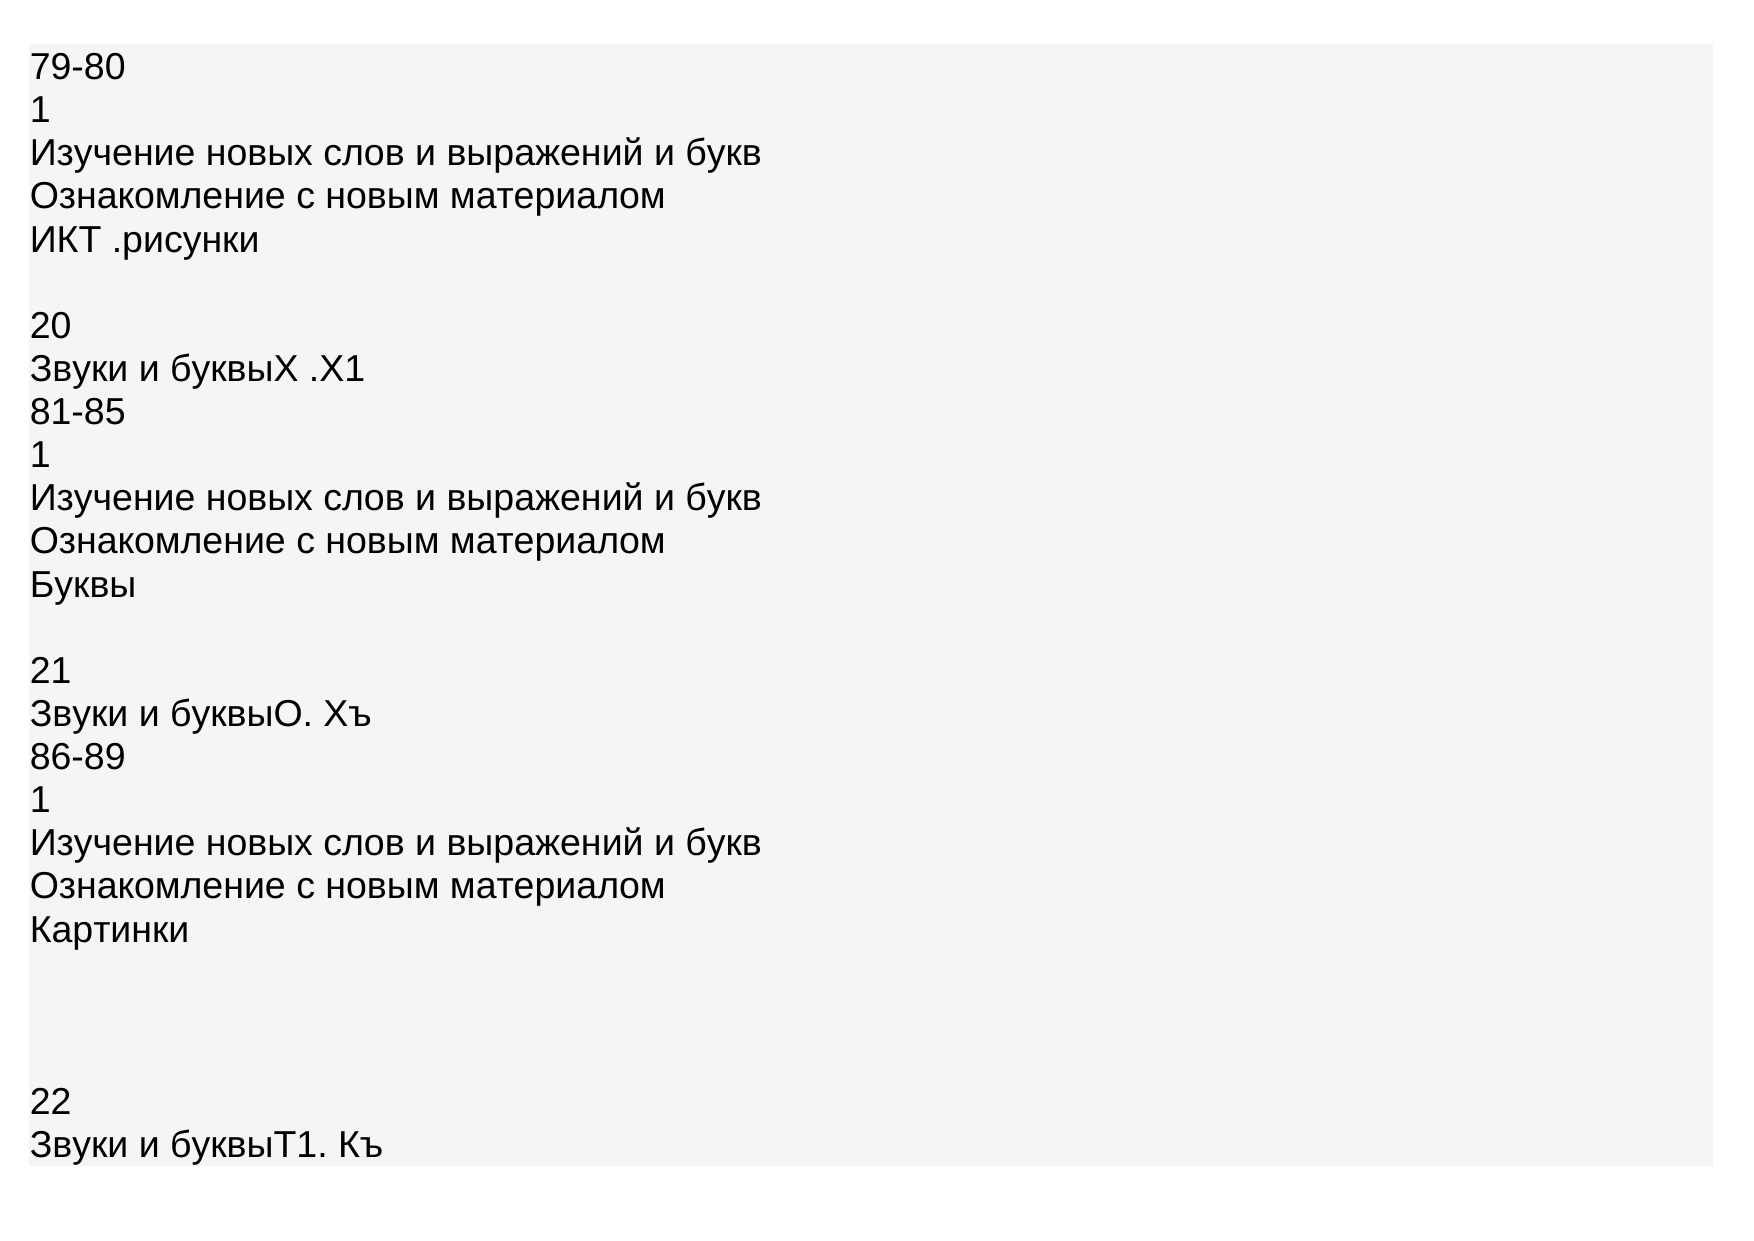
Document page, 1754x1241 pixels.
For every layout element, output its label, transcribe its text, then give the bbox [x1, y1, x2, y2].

text Буквы [29, 562, 1713, 605]
text Изучение новых слов и выражений и букв [29, 131, 1713, 174]
text Звуки и буквыХ .Х1 [29, 346, 1713, 389]
text 1 [29, 87, 1713, 131]
text 1 [29, 432, 1713, 476]
text 79-80 [29, 44, 1713, 87]
text Изучение новых слов и выражений и букв [29, 821, 1713, 864]
text 20 [29, 303, 1713, 346]
text Ознакомление с новым материалом [29, 174, 1713, 217]
text 1 [29, 777, 1713, 821]
text 86-89 [29, 734, 1713, 777]
text Звуки и буквыТ1. Къ [29, 1122, 1713, 1166]
text Ознакомление с новым материалом [29, 519, 1713, 562]
text 81-85 [29, 389, 1713, 432]
text Ознакомление с новым материалом [29, 864, 1713, 907]
text Изучение новых слов и выражений и букв [29, 476, 1713, 519]
text ИКТ .рисунки [29, 217, 1713, 260]
text 21 [29, 648, 1713, 691]
text Звуки и буквыО. Хъ [29, 691, 1713, 734]
text Картинки [29, 907, 1713, 950]
text 22 [29, 1079, 1713, 1122]
